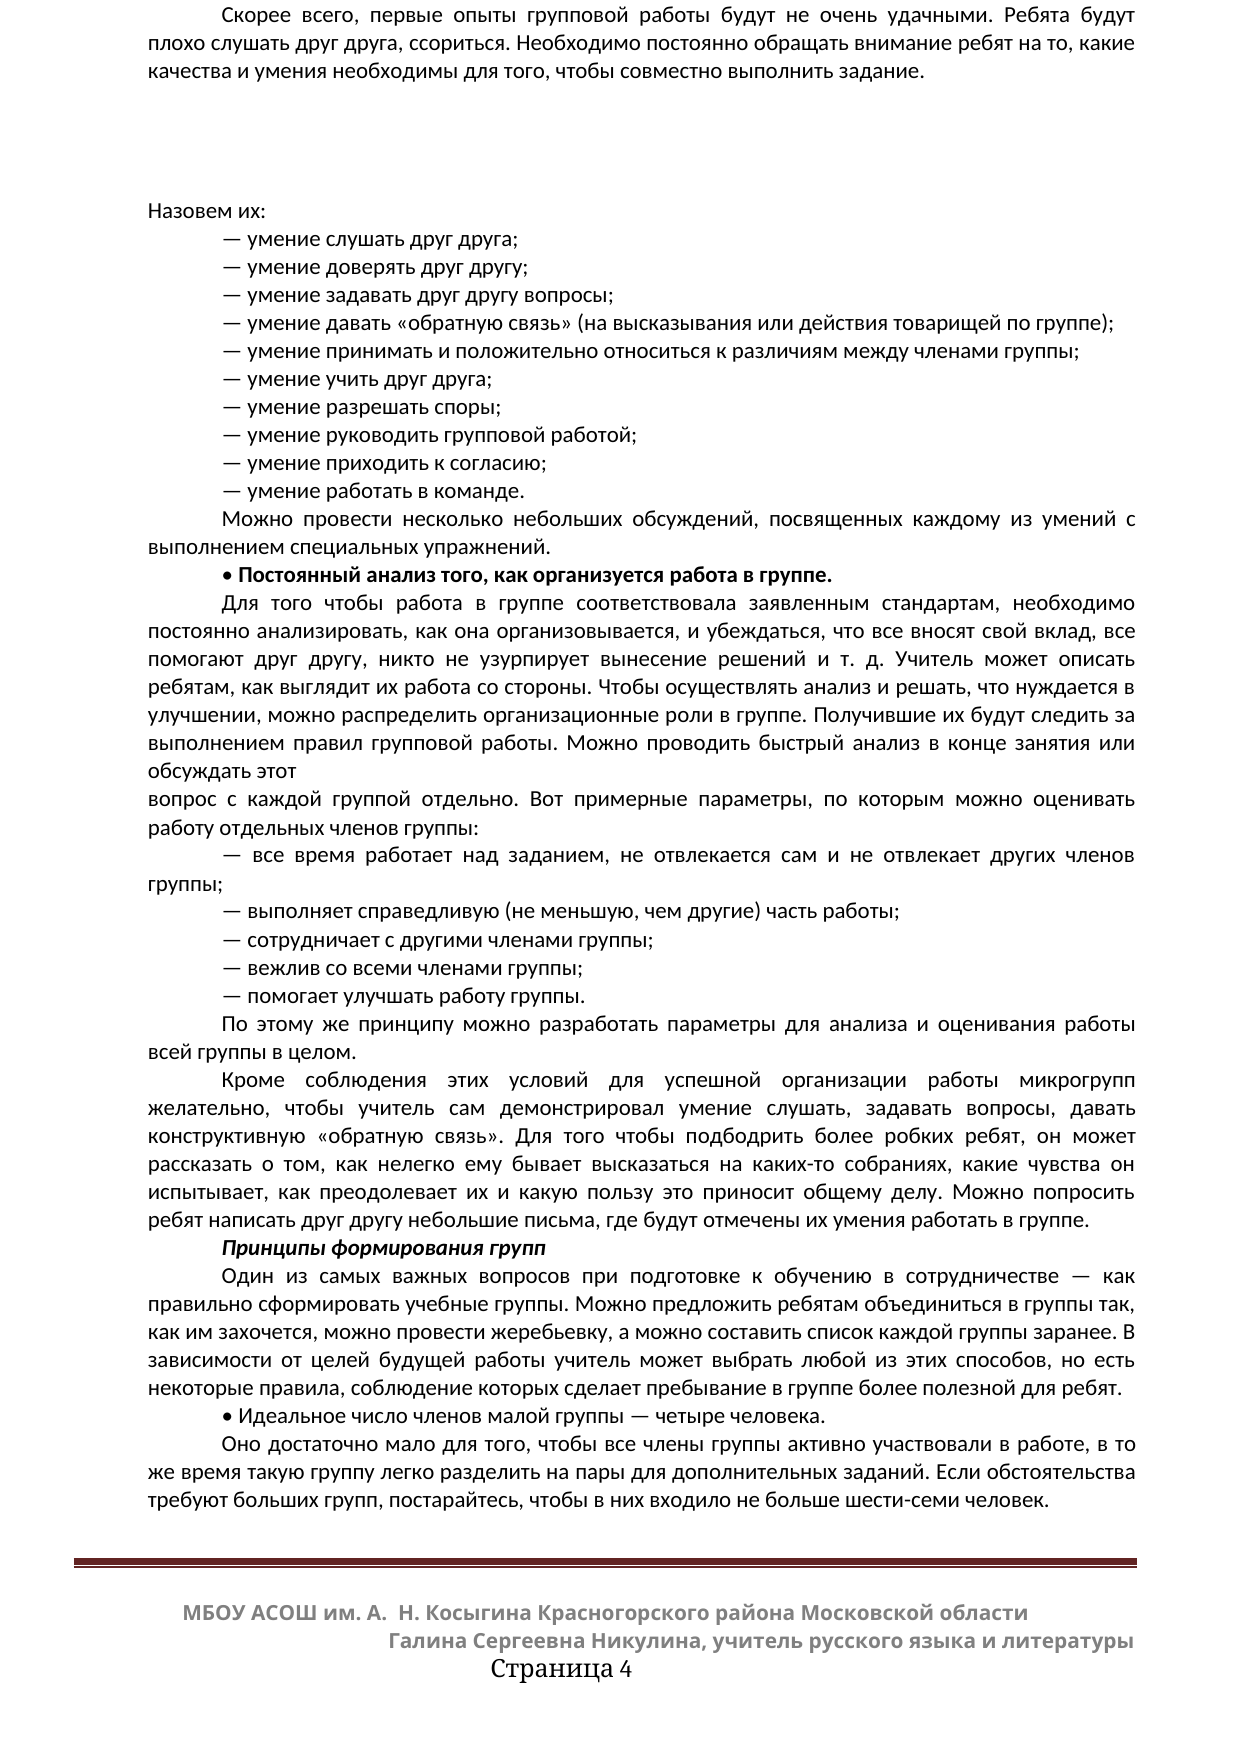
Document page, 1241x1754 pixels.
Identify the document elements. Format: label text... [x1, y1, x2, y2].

text Для того чтобы работа в группе соответствовала заявленным стандартам, необходимо постоянно анализировать, как она организовывается, и убеждаться, что все вносят свой вклад, все помогают друг другу, никто не узурпирует вынесение решений и т. д. Учитель может описать ребятам, как выглядит их работа со стороны. Чтобы осуществлять анализ и решать, что нуждается в улучшении, можно распределить организационные роли в группе. Получившие их будут следить за выполнением правил групповой работы. Можно проводить быстрый анализ в конце занятия или обсуждать этот [148, 588, 1137, 784]
text — выполняет справедливую (не меньшую, чем другие) часть работы; [148, 897, 1137, 925]
text — умение работать в команде. [148, 476, 1137, 504]
text Кроме соблюдения этих условий для успешной организации работы микрогрупп желательно, чтобы учитель сам демонстрировал умение слушать, задавать вопросы, давать конструктивную «обратную связь». Для того чтобы подбодрить более робких ребят, он может рассказать о том, как нелегко ему бывает высказаться на каких-то собраниях, какие чувства он испытывает, как преодолевает их и какую пользу это приносит общему делу. Можно попросить ребят написать друг другу небольшие письма, где будут отмечены их умения работать в группе. [148, 1065, 1137, 1233]
text Один из самых важных вопросов при подготовке к обучению в сотрудничестве — как правильно сформировать учебные группы. Можно предложить ребятам объединиться в группы так, как им захочется, можно провести жеребьевку, а можно составить список каждой группы заранее. В зависимости от целей будущей работы учитель может выбрать любой из этих способов, но есть некоторые правила, соблюдение которых сделает пребывание в группе более полезной для ребят. [148, 1261, 1137, 1401]
text — все время работает над заданием, не отвлекается сам и не отвлекает других членов группы; [148, 841, 1137, 897]
text — умение давать «обратную связь» (на высказывания или действия товарищей по группе); [148, 308, 1137, 336]
text По этому же принципу можно разработать параметры для анализа и оценивания работы всей группы в целом. [148, 1009, 1137, 1065]
text Назовем их: [148, 196, 1137, 224]
text — умение приходить к согласию; [148, 448, 1137, 476]
text — помогает улучшать работу группы. [148, 981, 1137, 1009]
text — умение доверять друг другу; [148, 252, 1137, 280]
text • Идеальное число членов малой группы — четыре человека. [148, 1401, 1137, 1429]
text вопрос с каждой группой отдельно. Вот примерные параметры, по которым можно оценивать работу отдельных членов группы: [148, 784, 1137, 841]
text Оно достаточно мало для того, чтобы все члены группы активно участвовали в работе, в то же время такую группу легко разделить на пары для дополнительных заданий. Если обстоятельства требуют больших групп, постарайтесь, чтобы в них входило не больше шести-семи человек. [148, 1429, 1137, 1513]
text — умение слушать друг друга; [148, 224, 1137, 252]
text — вежлив со всеми членами группы; [148, 953, 1137, 981]
text Скорее всего, первые опыты групповой работы будут не очень удачными. Ребята будут плохо слушать друг друга, ссориться. Необходимо постоянно обращать внимание ребят на то, какие качества и умения необходимы для того, чтобы совместно выполнить задание. [148, 0, 1137, 84]
text • Постоянный анализ того, как организуется работа в группе. [148, 560, 1137, 588]
text — умение принимать и положительно относиться к различиям между членами группы; [148, 336, 1137, 364]
text — умение руководить групповой работой; [148, 420, 1137, 448]
text — сотрудничает с другими членами группы; [148, 925, 1137, 953]
text — умение разрешать споры; [148, 392, 1137, 420]
text Принципы формирования групп [148, 1233, 1137, 1261]
text — умение задавать друг другу вопросы; [148, 280, 1137, 308]
text — умение учить друг друга; [148, 364, 1137, 392]
text Можно провести несколько небольших обсуждений, посвященных каждому из умений с выполнением специальных упражнений. [148, 504, 1137, 560]
